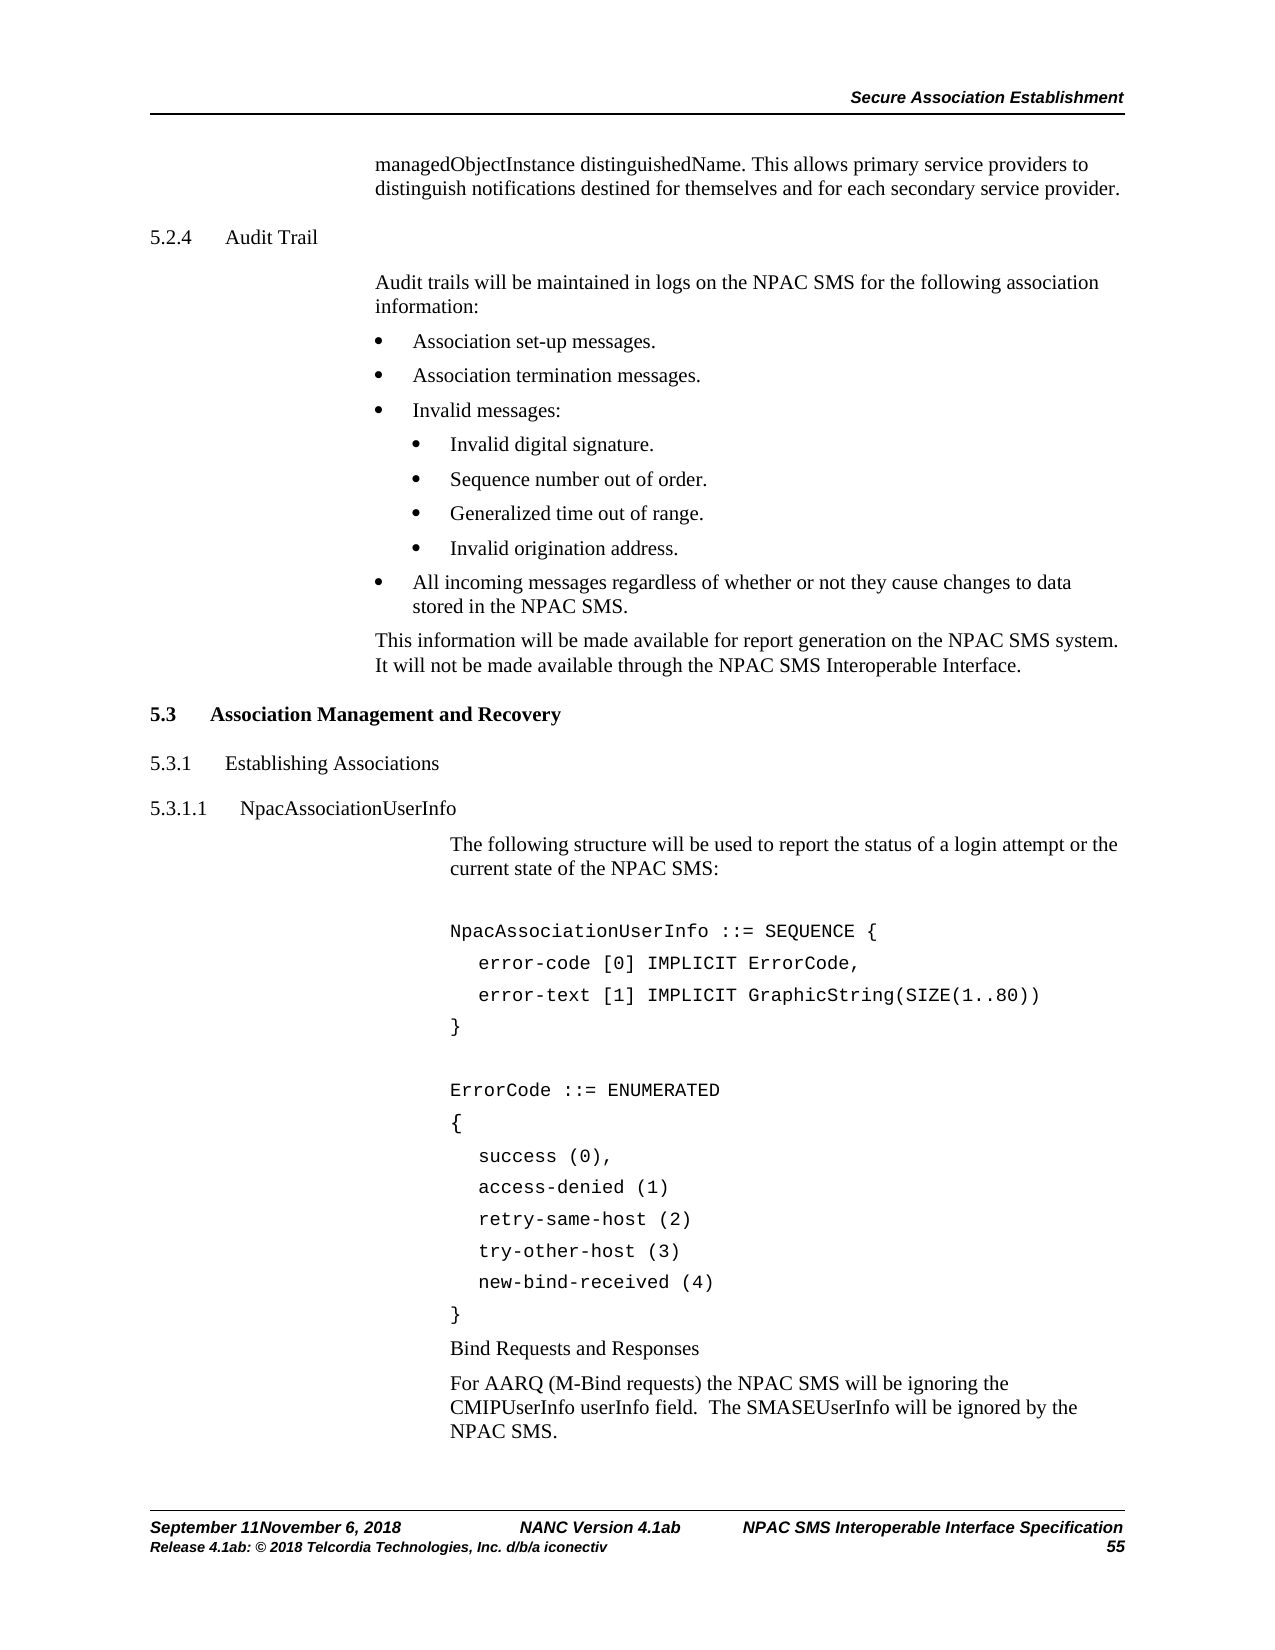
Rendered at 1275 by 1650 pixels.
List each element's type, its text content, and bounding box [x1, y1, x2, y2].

text Audit trails will be maintained in logs on the NPAC SMS for the following association information: [375, 270, 1125, 318]
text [375, 152, 1125, 200]
list Association set-up messages. [375, 328, 1125, 353]
text This information will be made available for report generation on the NPAC SMS system. It will not be made available through the NPAC SMS Interoperable Interface. [375, 628, 1125, 677]
text { [450, 1112, 1125, 1136]
subtitle Audit Trail [150, 225, 1125, 249]
text retry-same-host (2) [450, 1210, 1125, 1231]
text success (0), [450, 1146, 1125, 1168]
list sequence number out of order. [412, 466, 1125, 491]
list invalid digital signature. [412, 432, 1125, 456]
text } [450, 1305, 1125, 1326]
subtitle Association Management and Recovery [150, 702, 1125, 726]
text NpacAssociationUserInfo ::= SEQUENCE { [450, 922, 1125, 943]
list Association termination messages. [375, 363, 1125, 387]
list Invalid origination address. [412, 535, 1125, 559]
list Invalid messages: [375, 397, 1125, 422]
text access-denied (1) [450, 1178, 1125, 1199]
text Bind Requests and Responses [450, 1336, 1125, 1360]
text The following structure will be used to report the status of a login attempt or the current state of the NPAC SMS: [450, 832, 1125, 880]
subtitle Establishing Associations [150, 751, 1125, 775]
list generalized time out of range. [412, 501, 1125, 525]
text error-text [1] IMPLICIT GraphicString(SIZE(1..80)) [450, 986, 1125, 1007]
text For AARQ (M-Bind requests) the NPAC SMS will be ignoring the CMIPUserInfo userInfo field. The SMASEUserInfo will be ignored by the NPAC SMS. [450, 1371, 1125, 1443]
text ErrorCode ::= ENUMERATED [450, 1081, 1125, 1102]
text } [450, 1017, 1125, 1038]
list All incoming messages regardless of whether or not they cause changes to data stored in the NPAC SMS. [375, 570, 1125, 618]
subtitle NpacAssociationUserInfo [150, 796, 1125, 819]
text try-other-host (3) [450, 1241, 1125, 1263]
text error-code [0] IMPLICIT ErrorCode, [450, 954, 1125, 975]
text new-bind-received (4) [450, 1273, 1125, 1294]
